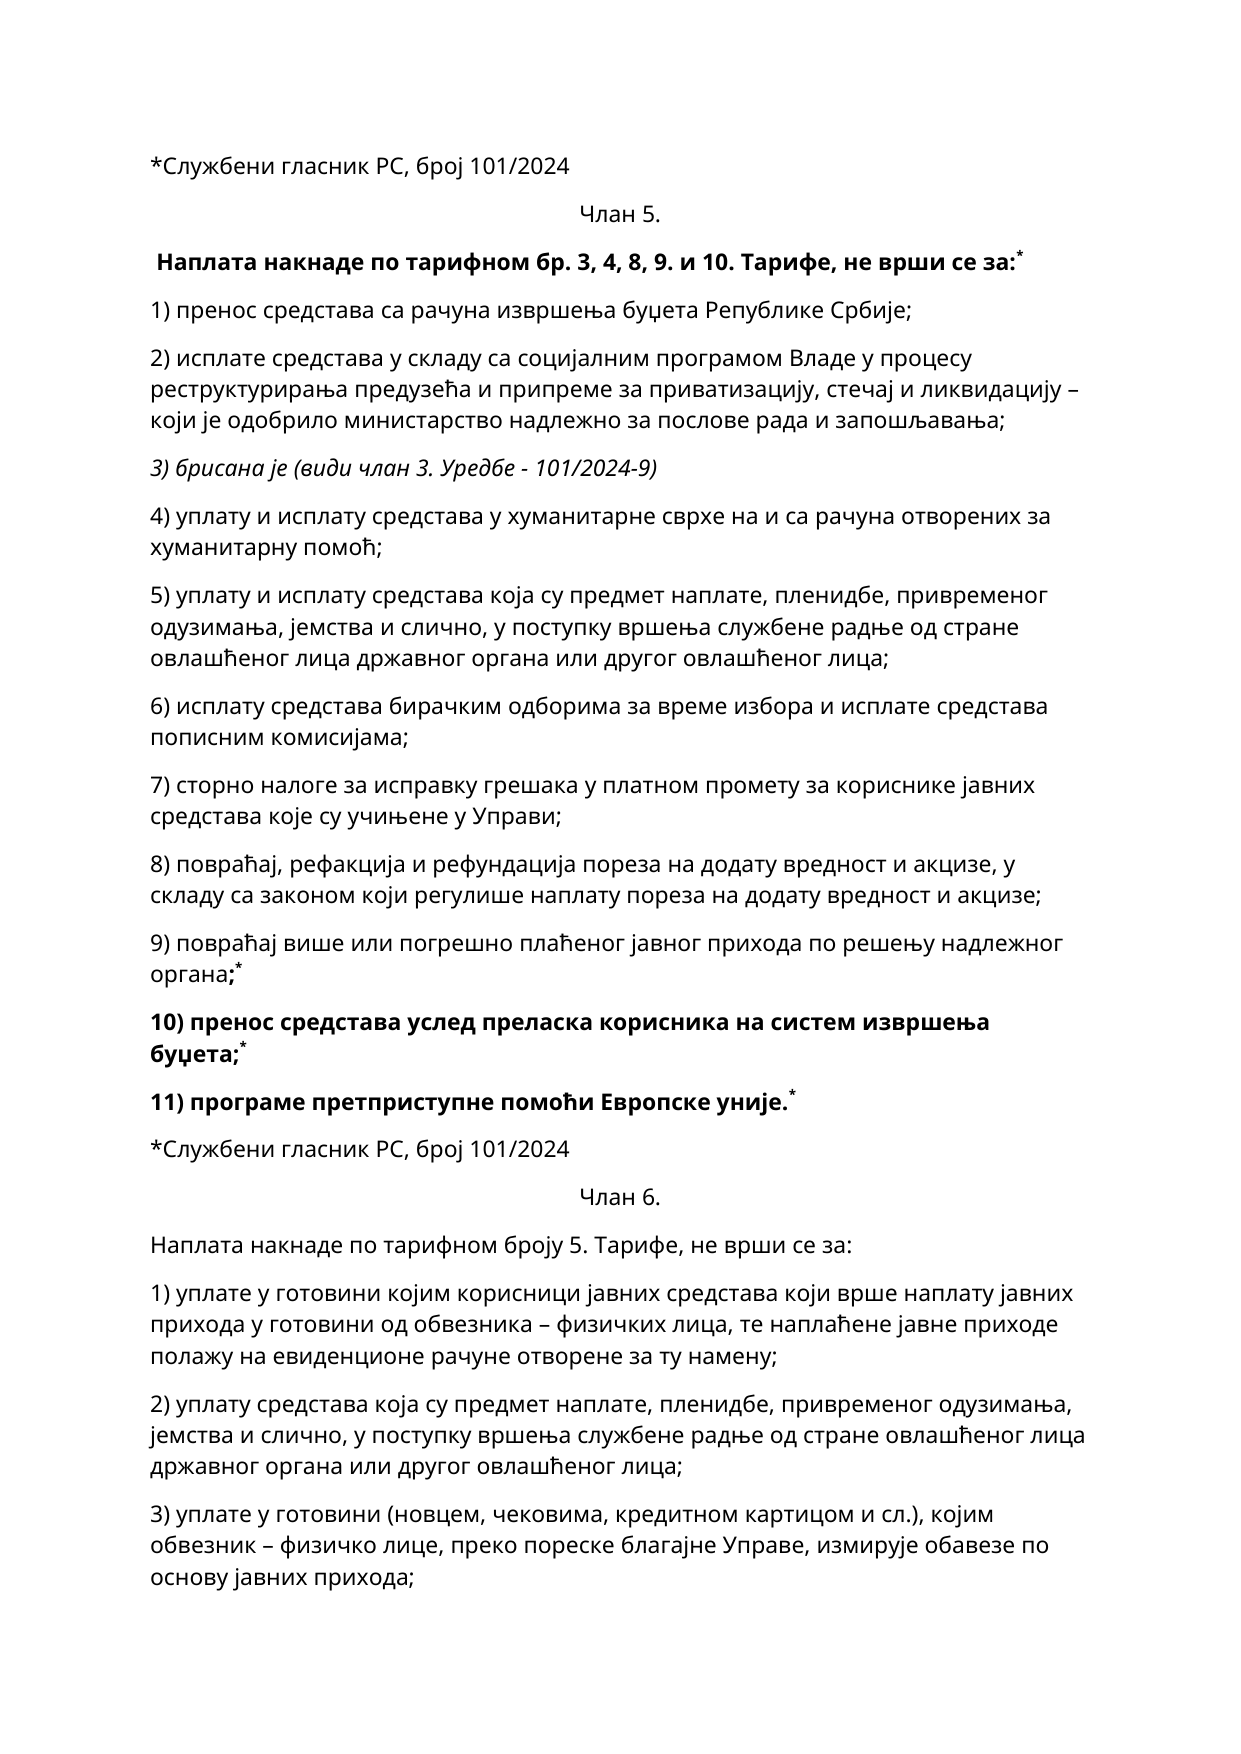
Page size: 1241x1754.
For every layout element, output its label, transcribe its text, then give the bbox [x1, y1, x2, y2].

text 4) уплату и исплату средстава у хуманитарне сврхе на и са рачуна отворених за хуманитарну помоћ; [150, 500, 1090, 562]
text 3) уплате у готовини (новцем, чековима, кредитном картицом и сл.), којим обвезник – физичко лице, преко пореске благајне Управе, измирује обавезе по основу јавних прихода; [150, 1498, 1090, 1592]
text *Службени гласник РС, број 101/2024 [150, 150, 1090, 181]
text Члан 5. [150, 198, 1090, 229]
text 3) брисана је (види члан 3. Уредбе - 101/2024-9) [150, 452, 1090, 483]
text Наплата накнаде по тарифном броју 5. Тарифе, не врши се за: [150, 1229, 1090, 1260]
text 1) уплате у готовини којим корисници јавних средстава који врше наплату јавних прихода у готовини од обвезника – физичких лица, те наплаћене јавне приходе полажу на евиденционе рачуне отворене за ту намену; [150, 1277, 1090, 1371]
text Члан 6. [150, 1181, 1090, 1212]
text 10) пренос средстава услед преласка корисника на систем извршења буџета;* [150, 1006, 1090, 1069]
text Наплата накнаде по тарифном бр. 3, 4, 8, 9. и 10. Тарифе, не врши се за:* [150, 246, 1090, 277]
text 2) исплате средстава у складу са социјалним програмом Владе у процесу реструктурирања предузећа и припреме за приватизацију, стечај и ликвидацију – који је одобрило министарство надлежно за послове рада и запошљавања; [150, 342, 1090, 435]
text 11) програме претприступне помоћи Европске уније.* [150, 1085, 1090, 1117]
text 5) уплату и исплату средстава која су предмет наплате, пленидбе, привременог одузимања, јемства и слично, у поступку вршења службене радње од стране овлашћеног лица државног органа или другог овлашћеног лица; [150, 579, 1090, 673]
text 2) уплату средстава која су предмет наплате, пленидбе, привременог одузимања, јемства и слично, у поступку вршења службене радње од стране овлашћеног лица државног органа или другог овлашћеног лица; [150, 1387, 1090, 1481]
text 8) повраћај, рефакција и рефундација пореза на додату вредност и акцизе, у складу са законом који регулише наплату пореза на додату вредност и акцизе; [150, 848, 1090, 910]
text 9) повраћај више или погрешно плаћеног јавног прихода по решењу надлежног органа;* [150, 927, 1090, 989]
text 6) исплату средстава бирачким одборима за време избора и исплате средстава пописним комисијама; [150, 689, 1090, 752]
text 7) сторно налоге за исправку грешака у платном промету за кориснике јавних средстава које су учињене у Управи; [150, 769, 1090, 831]
text 1) пренос средстава са рачуна извршења буџета Републике Србије; [150, 294, 1090, 325]
text *Службени гласник РС, број 101/2024 [150, 1133, 1090, 1164]
